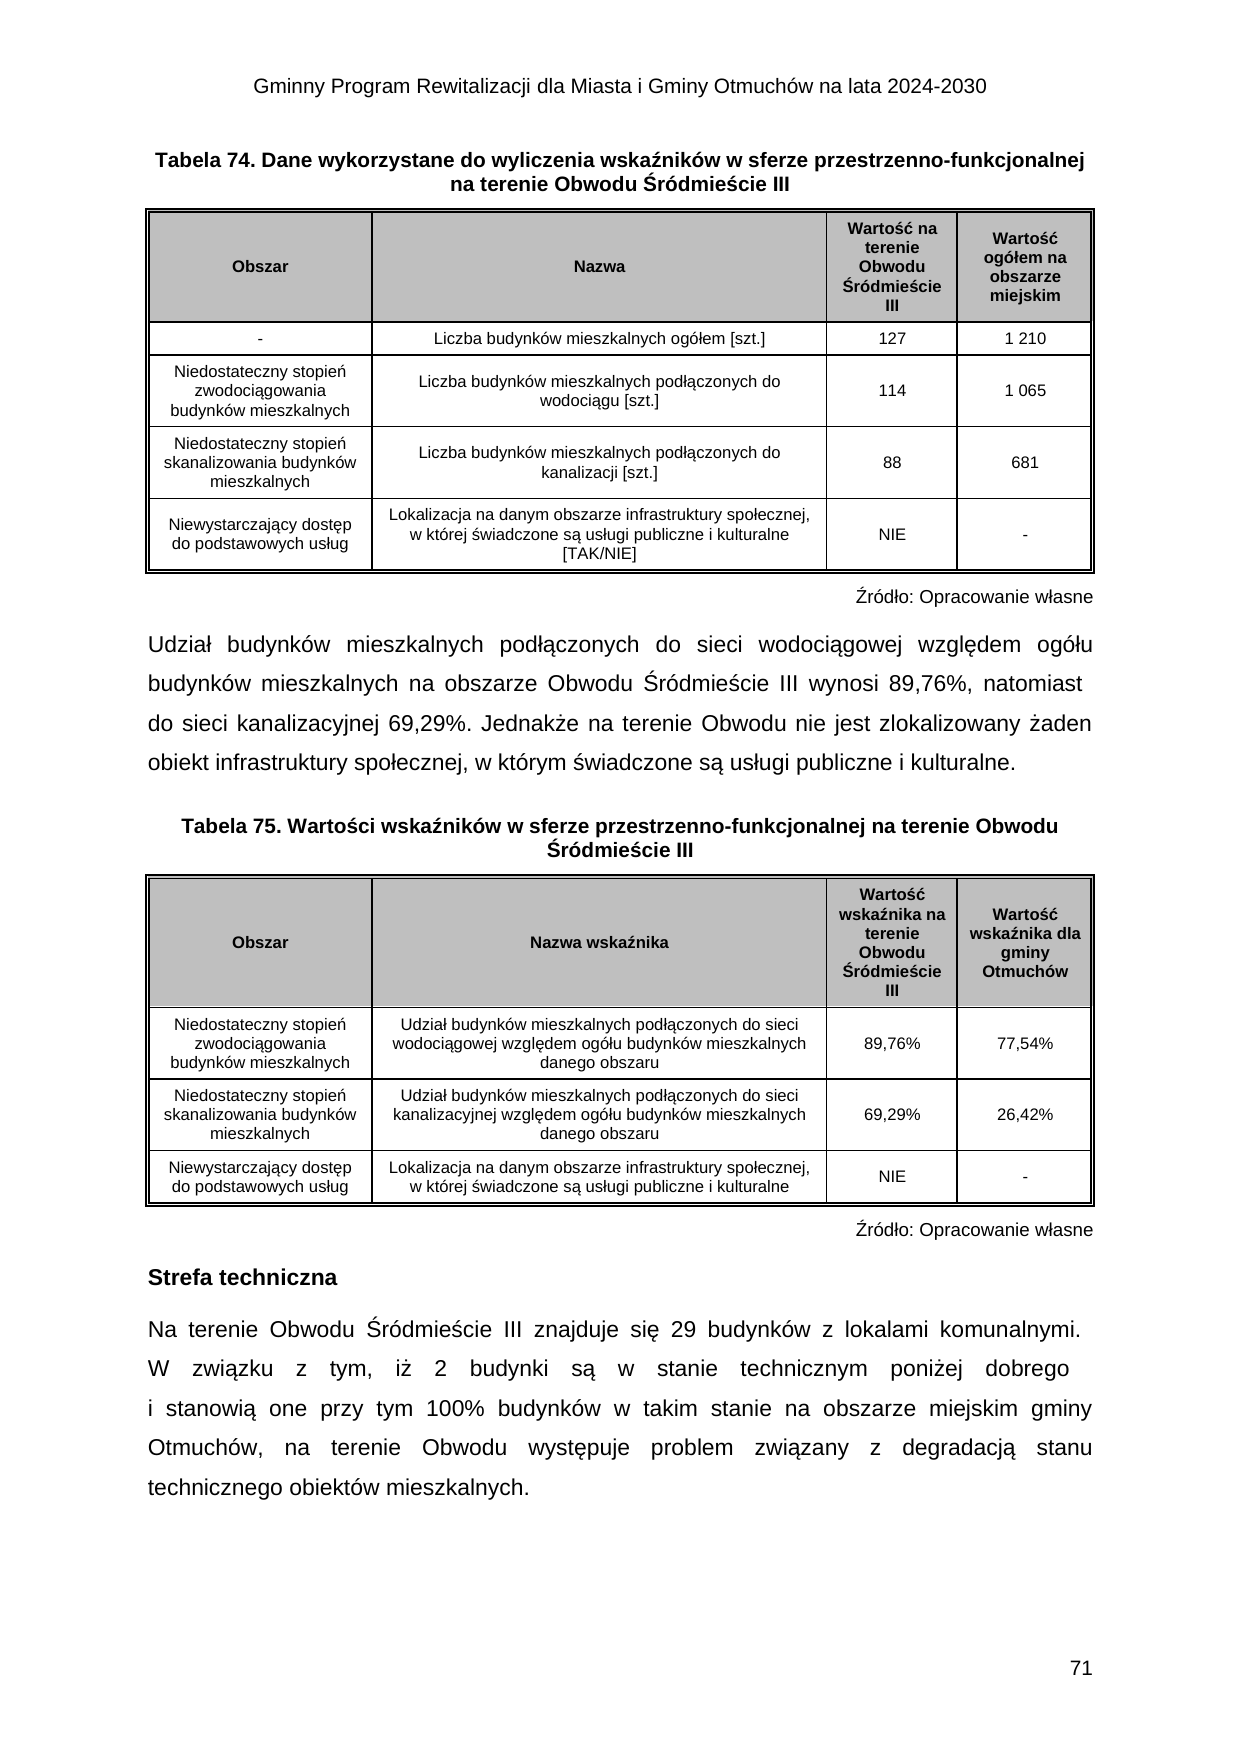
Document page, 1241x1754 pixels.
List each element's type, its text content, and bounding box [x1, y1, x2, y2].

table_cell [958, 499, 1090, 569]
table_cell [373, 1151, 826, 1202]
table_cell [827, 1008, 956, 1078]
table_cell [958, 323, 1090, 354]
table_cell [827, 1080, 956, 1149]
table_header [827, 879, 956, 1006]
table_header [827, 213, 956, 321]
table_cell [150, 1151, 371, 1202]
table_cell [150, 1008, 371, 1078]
text Tabela 75. Wartości wskaźników w sferze przestrzenno-funkcjonalnej na terenie Obwodu Śródmieście III [148, 814, 1093, 862]
text Źródło: Opracowanie własne [148, 1219, 1093, 1241]
text Udział budynków mieszkalnych podłączonych do sieci wodociągowej względem ogółu budynków mieszkalnych na obszarze Obwodu Śródmieście III wynosi 89,76%, natomiast do sieci kanalizacyjnej 69,29%. Jednakże na terenie Obwodu nie jest zlokalizowany żaden obiekt infrastruktury społecznej, w którym świadczone są usługi publiczne i kulturalne. [148, 631, 1093, 776]
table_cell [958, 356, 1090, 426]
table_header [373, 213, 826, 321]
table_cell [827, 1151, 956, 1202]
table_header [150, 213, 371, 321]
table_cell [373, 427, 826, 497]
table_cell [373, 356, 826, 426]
text Tabela 74. Dane wykorzystane do wyliczenia wskaźników w sferze przestrzenno-funkcjonalnej na terenie Obwodu Śródmieście III [148, 148, 1093, 196]
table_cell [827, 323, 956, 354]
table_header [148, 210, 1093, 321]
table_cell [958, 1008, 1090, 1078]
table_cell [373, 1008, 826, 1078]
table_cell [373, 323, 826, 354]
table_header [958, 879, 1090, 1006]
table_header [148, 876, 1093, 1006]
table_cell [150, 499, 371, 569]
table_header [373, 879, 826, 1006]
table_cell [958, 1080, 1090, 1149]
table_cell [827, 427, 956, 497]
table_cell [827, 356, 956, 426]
text Źródło: Opracowanie własne [148, 586, 1093, 608]
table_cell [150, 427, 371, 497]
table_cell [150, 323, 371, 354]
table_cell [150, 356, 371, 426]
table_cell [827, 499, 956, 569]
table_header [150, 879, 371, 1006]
text Strefa techniczna [148, 1264, 1093, 1290]
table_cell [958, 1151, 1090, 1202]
text Na terenie Obwodu Śródmieście III znajduje się 29 budynków z lokalami komunalnymi. W związku z tym, iż 2 budynki są w stanie technicznym poniżej dobrego i stanowią one przy tym 100% budynków w takim stanie na obszarze miejskim gminy Otmuchów, na terenie Obwodu występuje problem związany z degradacją stanu technicznego obiektów mieszkalnych. [148, 1316, 1093, 1500]
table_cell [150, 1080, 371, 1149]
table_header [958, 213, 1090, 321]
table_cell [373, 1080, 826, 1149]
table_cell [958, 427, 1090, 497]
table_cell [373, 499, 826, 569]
